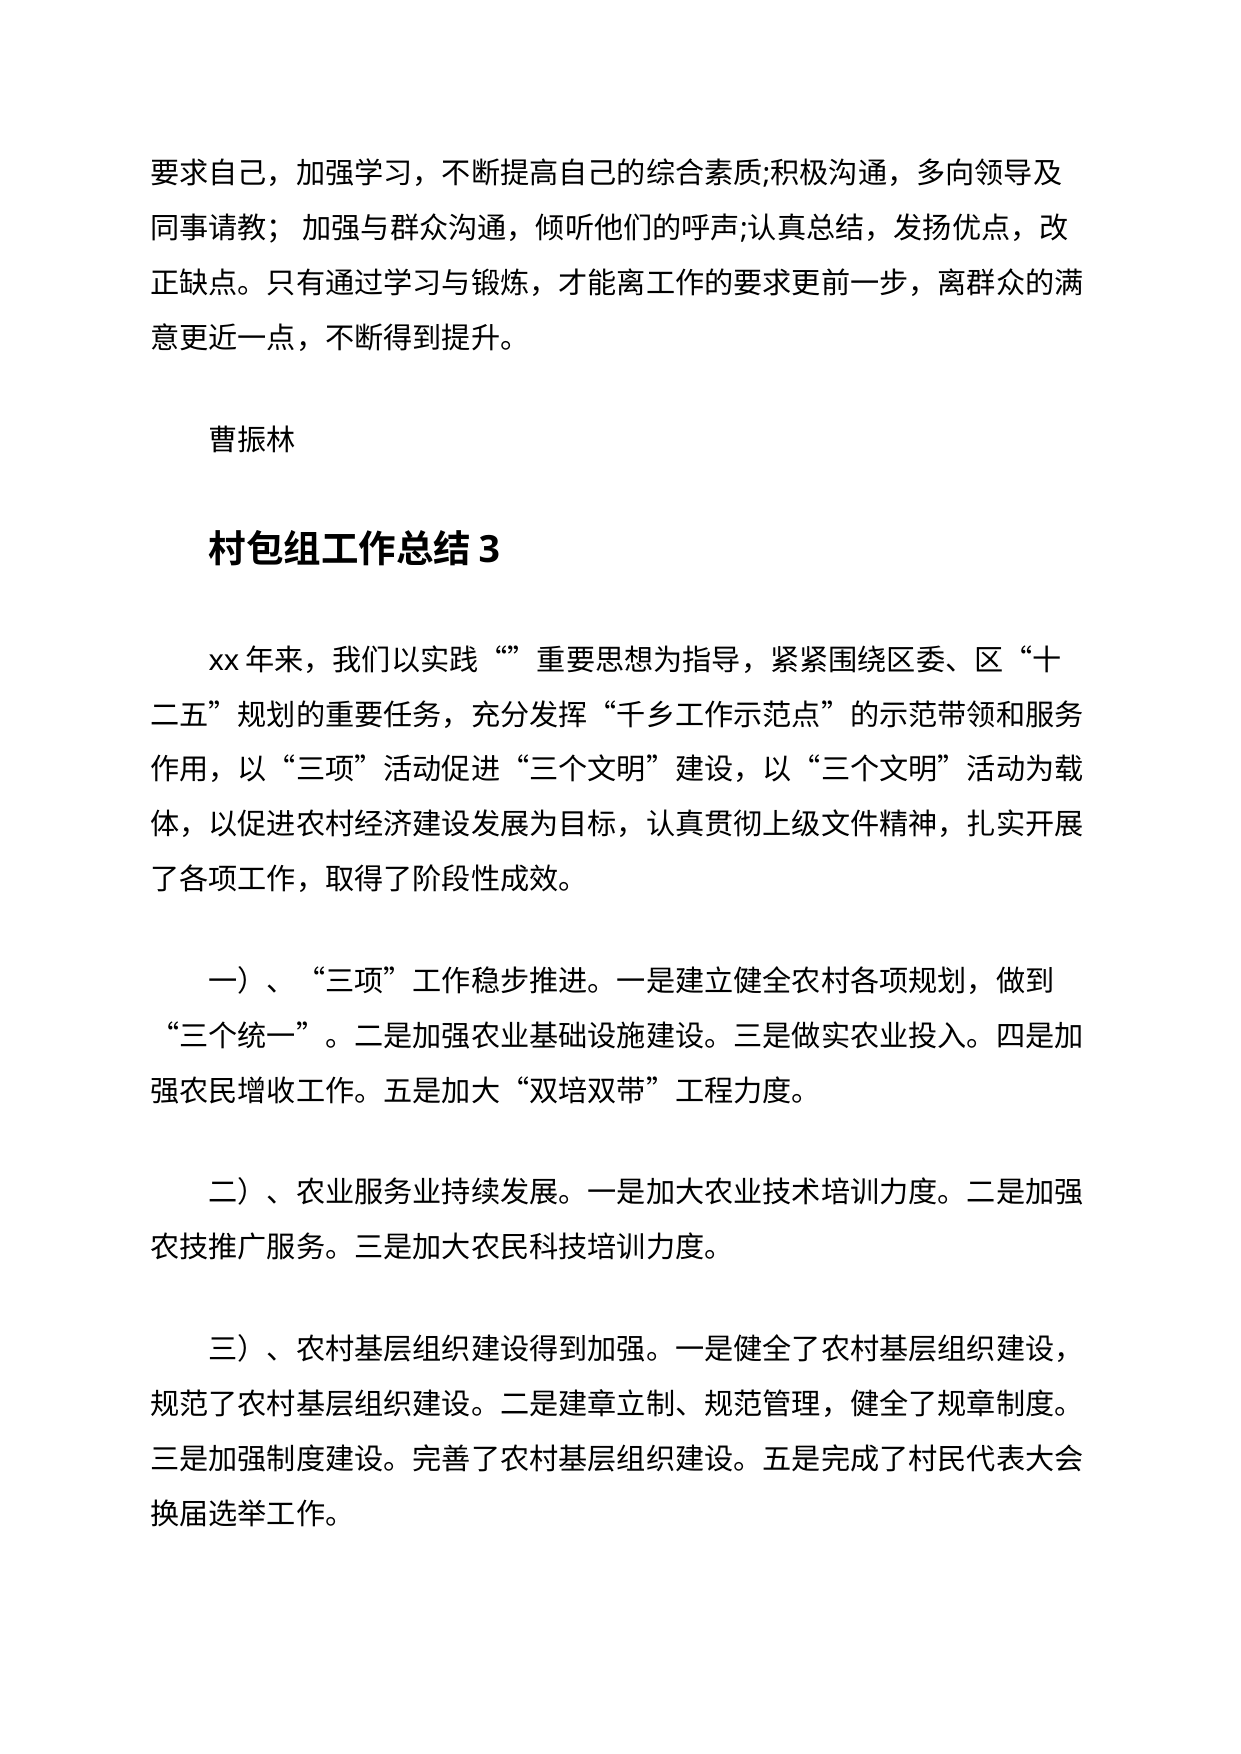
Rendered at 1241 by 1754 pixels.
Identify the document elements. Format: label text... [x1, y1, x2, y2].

text 曹振林 [150, 417, 1090, 459]
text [150, 150, 1090, 357]
text 一）、“三项”工作稳步推进。一是建立健全农村各项规划，做到“三个统一”。二是加强农业基础设施建设。三是做实农业投入。四是加强农民增收工作。五是加大“双培双带”工程力度。 [150, 957, 1090, 1109]
text 二）、农业服务业持续发展。一是加大农业技术培训力度。二是加强农技推广服务。三是加大农民科技培训力度。 [150, 1169, 1090, 1266]
text 村包组工作总结3 [150, 518, 1090, 573]
text xx年来，我们以实践“”重要思想为指导，紧紧围绕区委、区“十二五”规划的重要任务，充分发挥“千乡工作示范点”的示范带领和服务作用，以“三项”活动促进“三个文明”建设，以“三个文明”活动为载体，以促进农村经济建设发展为目标，认真贯彻上级文件精神，扎实开展了各项工作，取得了阶段性成效。 [150, 636, 1090, 898]
text 三）、农村基层组织建设得到加强。一是健全了农村基层组织建设，规范了农村基层组织建设。二是建章立制、规范管理，健全了规章制度。三是加强制度建设。完善了农村基层组织建设。五是完成了村民代表大会换届选举工作。 [150, 1326, 1090, 1533]
